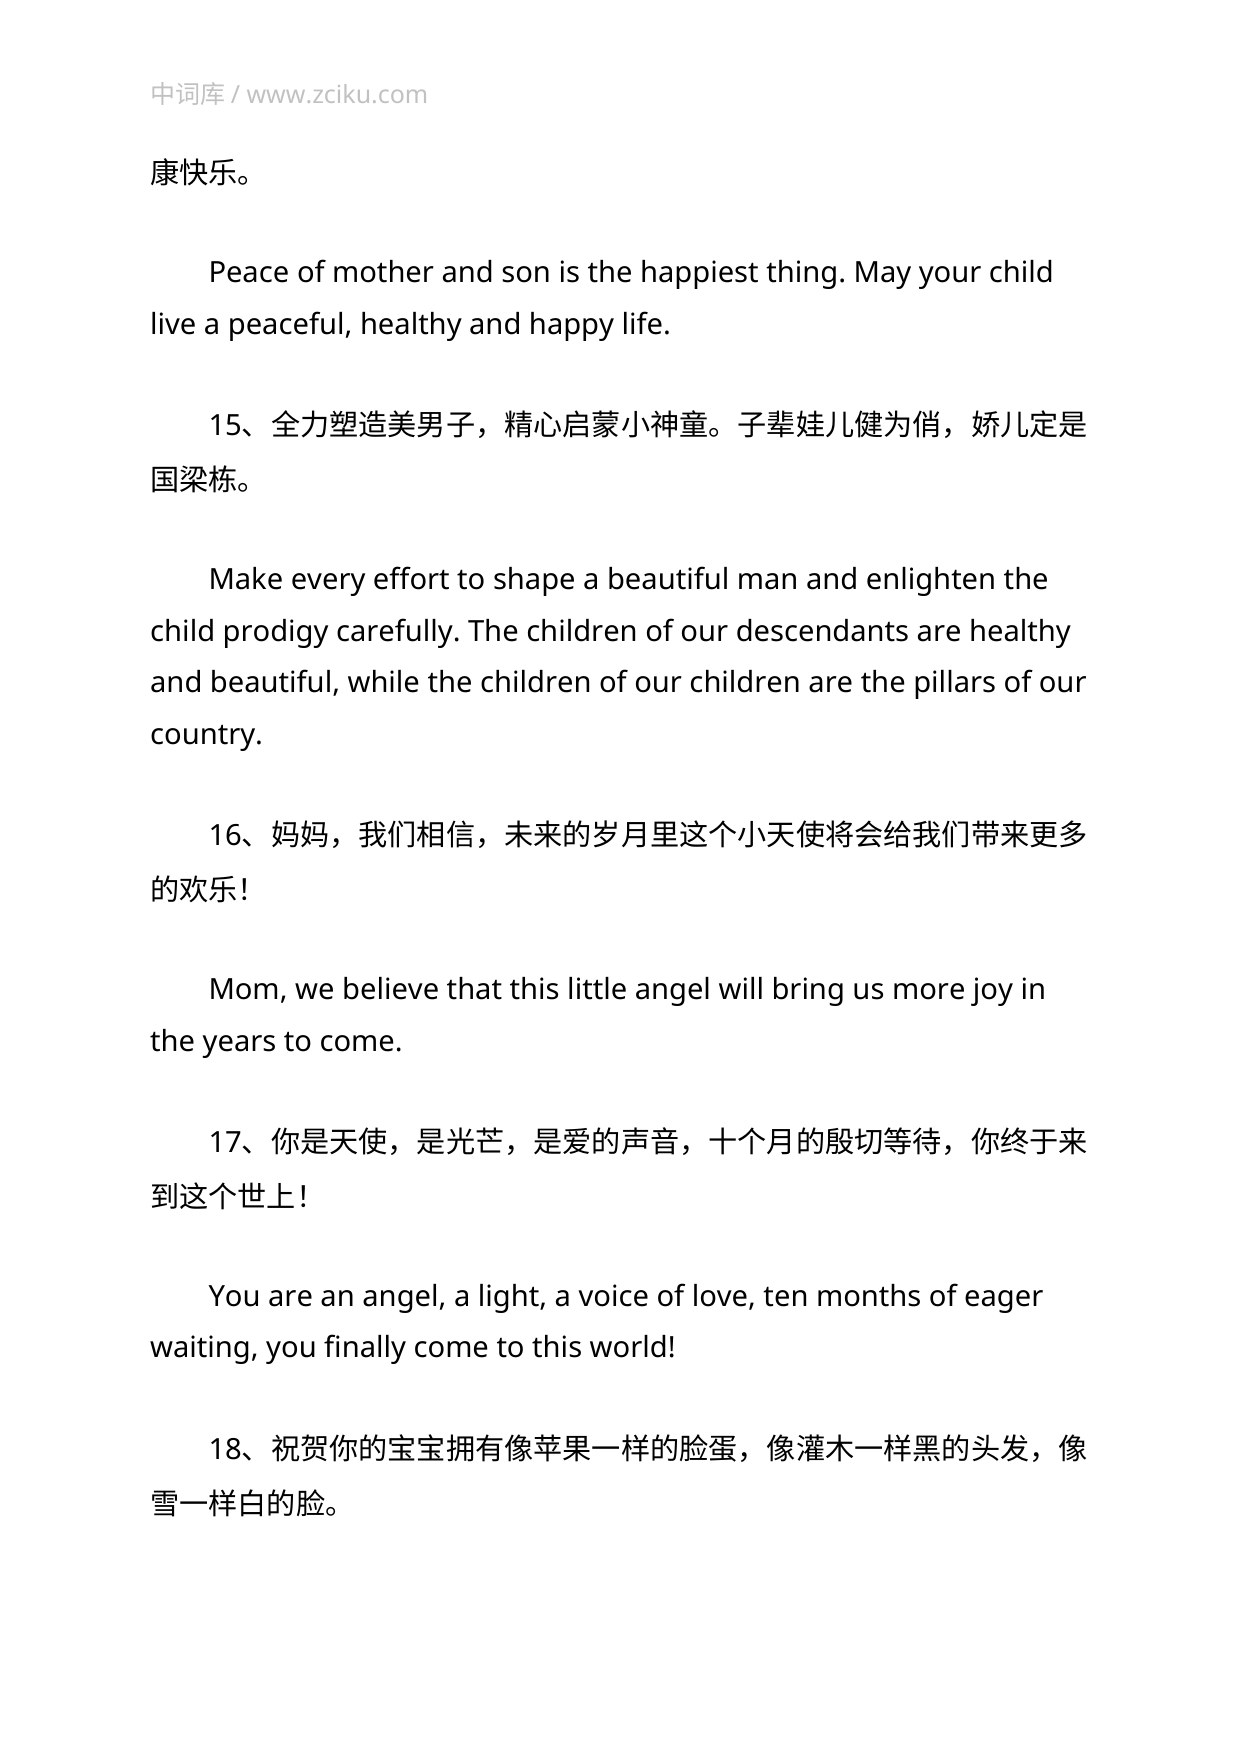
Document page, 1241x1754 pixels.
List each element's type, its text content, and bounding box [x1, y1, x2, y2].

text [150, 150, 1090, 192]
text 16、妈妈，我们相信，未来的岁月里这个小天使将会给我们带来更多的欢乐！ [150, 812, 1090, 909]
text Peace of mother and son is the happiest thing. May your child live a peaceful, healthy and happy life. [150, 252, 1090, 343]
text 15、全力塑造美男子，精心启蒙小神童。子辈娃儿健为俏，娇儿定是国梁栋。 [150, 402, 1090, 499]
text Mom, we believe that this little angel will bring us more joy in the years to come. [150, 968, 1090, 1060]
text 17、你是天使，是光芒，是爱的声音，十个月的殷切等待，你终于来到这个世上！ [150, 1118, 1090, 1216]
text Make every effort to shape a beautiful man and enlighten the child prodigy carefully. The children of our descendants are healthy and beautiful, while the children of our children are the pillars of our country. [150, 558, 1090, 753]
text You are an angel, a light, a voice of love, ten months of eager waiting, you finally come to this world! [150, 1275, 1090, 1366]
text 18、祝贺你的宝宝拥有像苹果一样的脸蛋，像灌木一样黑的头发，像雪一样白的脸。 [150, 1425, 1090, 1522]
